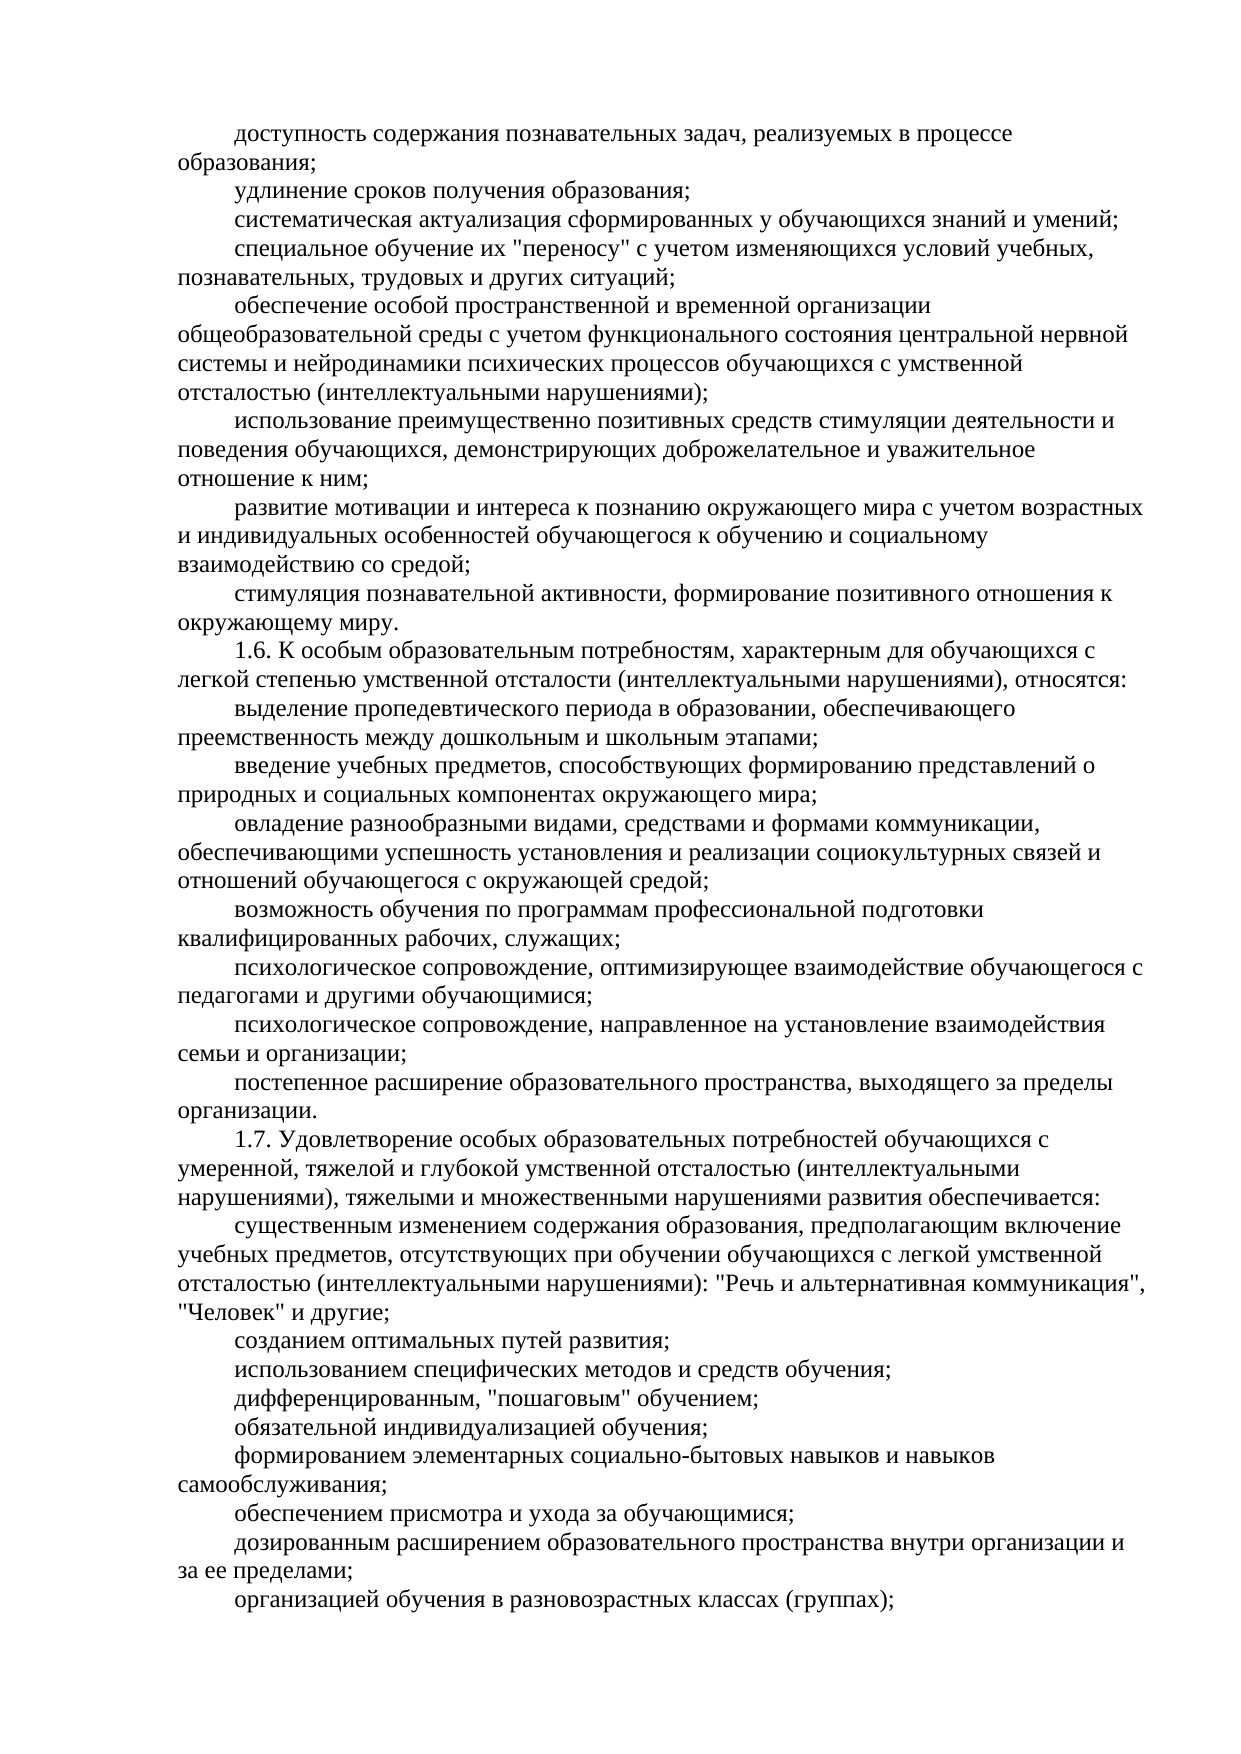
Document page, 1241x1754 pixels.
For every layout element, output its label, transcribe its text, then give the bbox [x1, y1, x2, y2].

text введение учебных предметов, способствующих формированию представлений о природных и социальных компонентах окружающего мира; [177, 751, 1152, 808]
text формированием элементарных социально-бытовых навыков и навыков самообслуживания; [177, 1441, 1152, 1498]
text созданием оптимальных путей развития; [177, 1326, 1152, 1354]
text психологическое сопровождение, направленное на установление взаимодействия семьи и организации; [177, 1009, 1152, 1067]
text доступность содержания познавательных задач, реализуемых в процессе образования; [177, 118, 1152, 176]
text 1.7. Удовлетворение особых образовательных потребностей обучающихся с умеренной, тяжелой и глубокой умственной отсталостью (интеллектуальными нарушениями), тяжелыми и множественными нарушениями развития обеспечивается: [177, 1124, 1152, 1211]
text психологическое сопровождение, оптимизирующее взаимодействие обучающегося с педагогами и другими обучающимися; [177, 952, 1152, 1009]
text постепенное расширение образовательного пространства, выходящего за пределы организации. [177, 1067, 1152, 1124]
text овладение разнообразными видами, средствами и формами коммуникации, обеспечивающими успешность установления и реализации социокультурных связей и отношений обучающегося с окружающей средой; [177, 808, 1152, 894]
text дифференцированным, "пошаговым" обучением; [177, 1383, 1152, 1412]
text использование преимущественно позитивных средств стимуляции деятельности и поведения обучающихся, демонстрирующих доброжелательное и уважительное отношение к ним; [177, 406, 1152, 492]
text использованием специфических методов и средств обучения; [177, 1354, 1152, 1383]
text 1.6. К особым образовательным потребностям, характерным для обучающихся с легкой степенью умственной отсталости (интеллектуальными нарушениями), относятся: [177, 636, 1152, 693]
text дозированным расширением образовательного пространства внутри организации и за ее пределами; [177, 1527, 1152, 1584]
text стимуляция познавательной активности, формирование позитивного отношения к окружающему миру. [177, 578, 1152, 636]
text возможность обучения по программам профессиональной подготовки квалифицированных рабочих, служащих; [177, 894, 1152, 952]
text обязательной индивидуализацией обучения; [177, 1412, 1152, 1441]
text выделение пропедевтического периода в образовании, обеспечивающего преемственность между дошкольным и школьным этапами; [177, 693, 1152, 751]
text существенным изменением содержания образования, предполагающим включение учебных предметов, отсутствующих при обучении обучающихся с легкой умственной отсталостью (интеллектуальными нарушениями): "Речь и альтернативная коммуникация", "Человек" и другие; [177, 1211, 1152, 1326]
text специальное обучение их "переносу" с учетом изменяющихся условий учебных, познавательных, трудовых и других ситуаций; [177, 233, 1152, 291]
text обеспечением присмотра и ухода за обучающимися; [177, 1498, 1152, 1527]
text систематическая актуализация сформированных у обучающихся знаний и умений; [177, 204, 1152, 233]
text удлинение сроков получения образования; [177, 176, 1152, 204]
text обеспечение особой пространственной и временной организации общеобразовательной среды с учетом функционального состояния центральной нервной системы и нейродинамики психических процессов обучающихся с умственной отсталостью (интеллектуальными нарушениями); [177, 291, 1152, 406]
text организацией обучения в разновозрастных классах (группах); [177, 1584, 1152, 1613]
text развитие мотивации и интереса к познанию окружающего мира с учетом возрастных и индивидуальных особенностей обучающегося к обучению и социальному взаимодействию со средой; [177, 492, 1152, 578]
